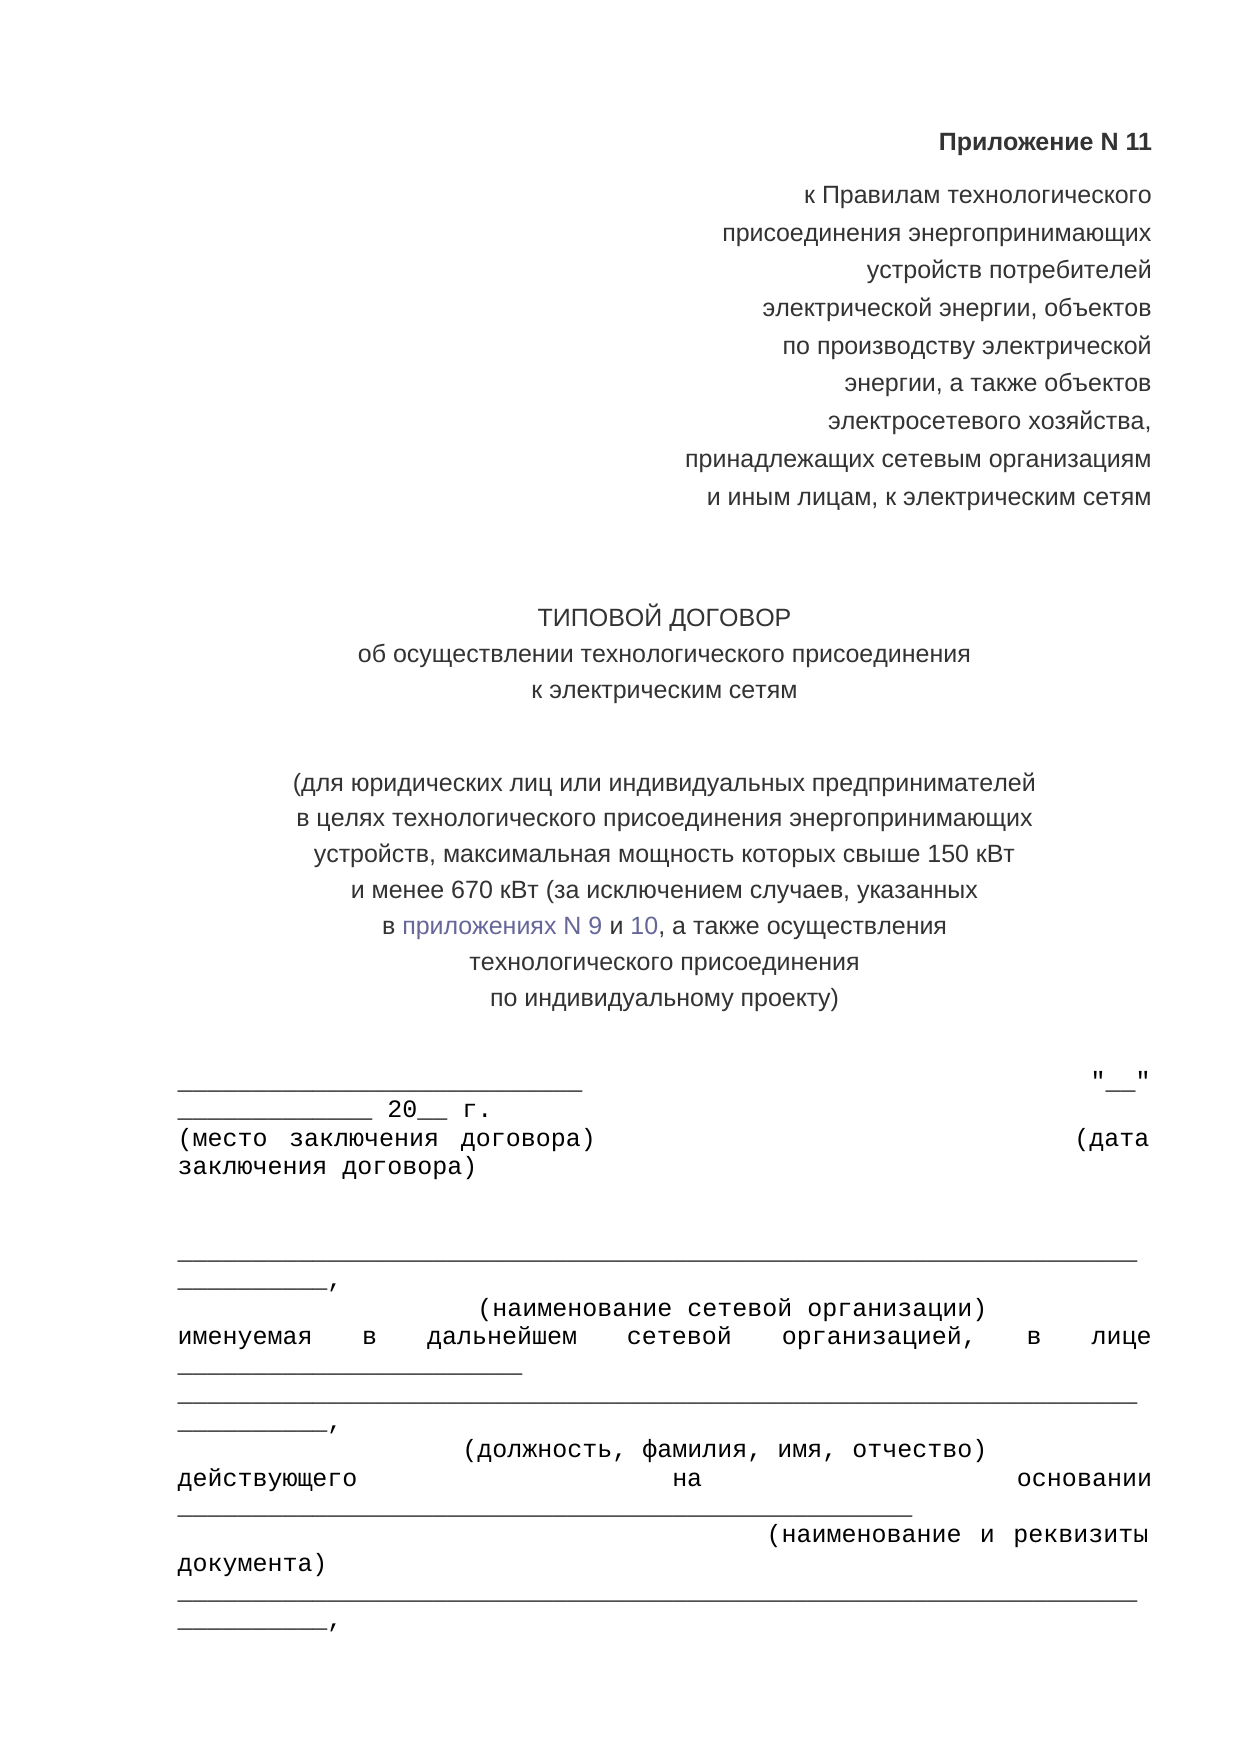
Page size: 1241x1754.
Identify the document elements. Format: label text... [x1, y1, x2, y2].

text электрической энергии, объектов [177, 284, 1152, 322]
text технологического присоединения [177, 940, 1152, 976]
text ___________________________ "__" _____________ 20__ г. [177, 1069, 1152, 1125]
text по производству электрической [177, 322, 1152, 359]
text по индивидуальному проекту) [177, 976, 1152, 1012]
text и иным лицам, к электрическим сетям [177, 472, 1152, 510]
text в целях технологического присоединения энергопринимающих [177, 796, 1152, 832]
text (наименование и реквизиты документа) [177, 1522, 1152, 1579]
text (наименование сетевой организации) [177, 1295, 1152, 1324]
text в приложениях N 9 и 10, а также осуществления [177, 904, 1152, 940]
text Приложение N 11 [177, 118, 1152, 156]
text (для юридических лиц или индивидуальных предпринимателей [177, 760, 1152, 796]
text __________________________________________________________________________, [177, 1380, 1152, 1437]
text к электрическим сетям [177, 668, 1152, 703]
text к Правилам технологического [177, 171, 1152, 208]
text (место заключения договора) (дата заключения договора) [177, 1125, 1152, 1182]
text устройств, максимальная мощность которых свыше 150 кВт [177, 832, 1152, 868]
text ТИПОВОЙ ДОГОВОР [177, 596, 1152, 632]
text энергии, а также объектов [177, 359, 1152, 397]
text именуемая в дальнейшем сетевой организацией, в лице _______________________ [177, 1324, 1152, 1380]
text присоединения энергопринимающих [177, 208, 1152, 246]
text (должность, фамилия, имя, отчество) [177, 1437, 1152, 1465]
text __________________________________________________________________________, [177, 1239, 1152, 1295]
text и менее 670 кВт (за исключением случаев, указанных [177, 868, 1152, 904]
text действующего на основании _________________________________________________ [177, 1465, 1152, 1522]
text принадлежащих сетевым организациям [177, 435, 1152, 472]
text электросетевого хозяйства, [177, 397, 1152, 435]
text устройств потребителей [177, 246, 1152, 284]
text __________________________________________________________________________, [177, 1579, 1152, 1635]
text об осуществлении технологического присоединения [177, 632, 1152, 668]
